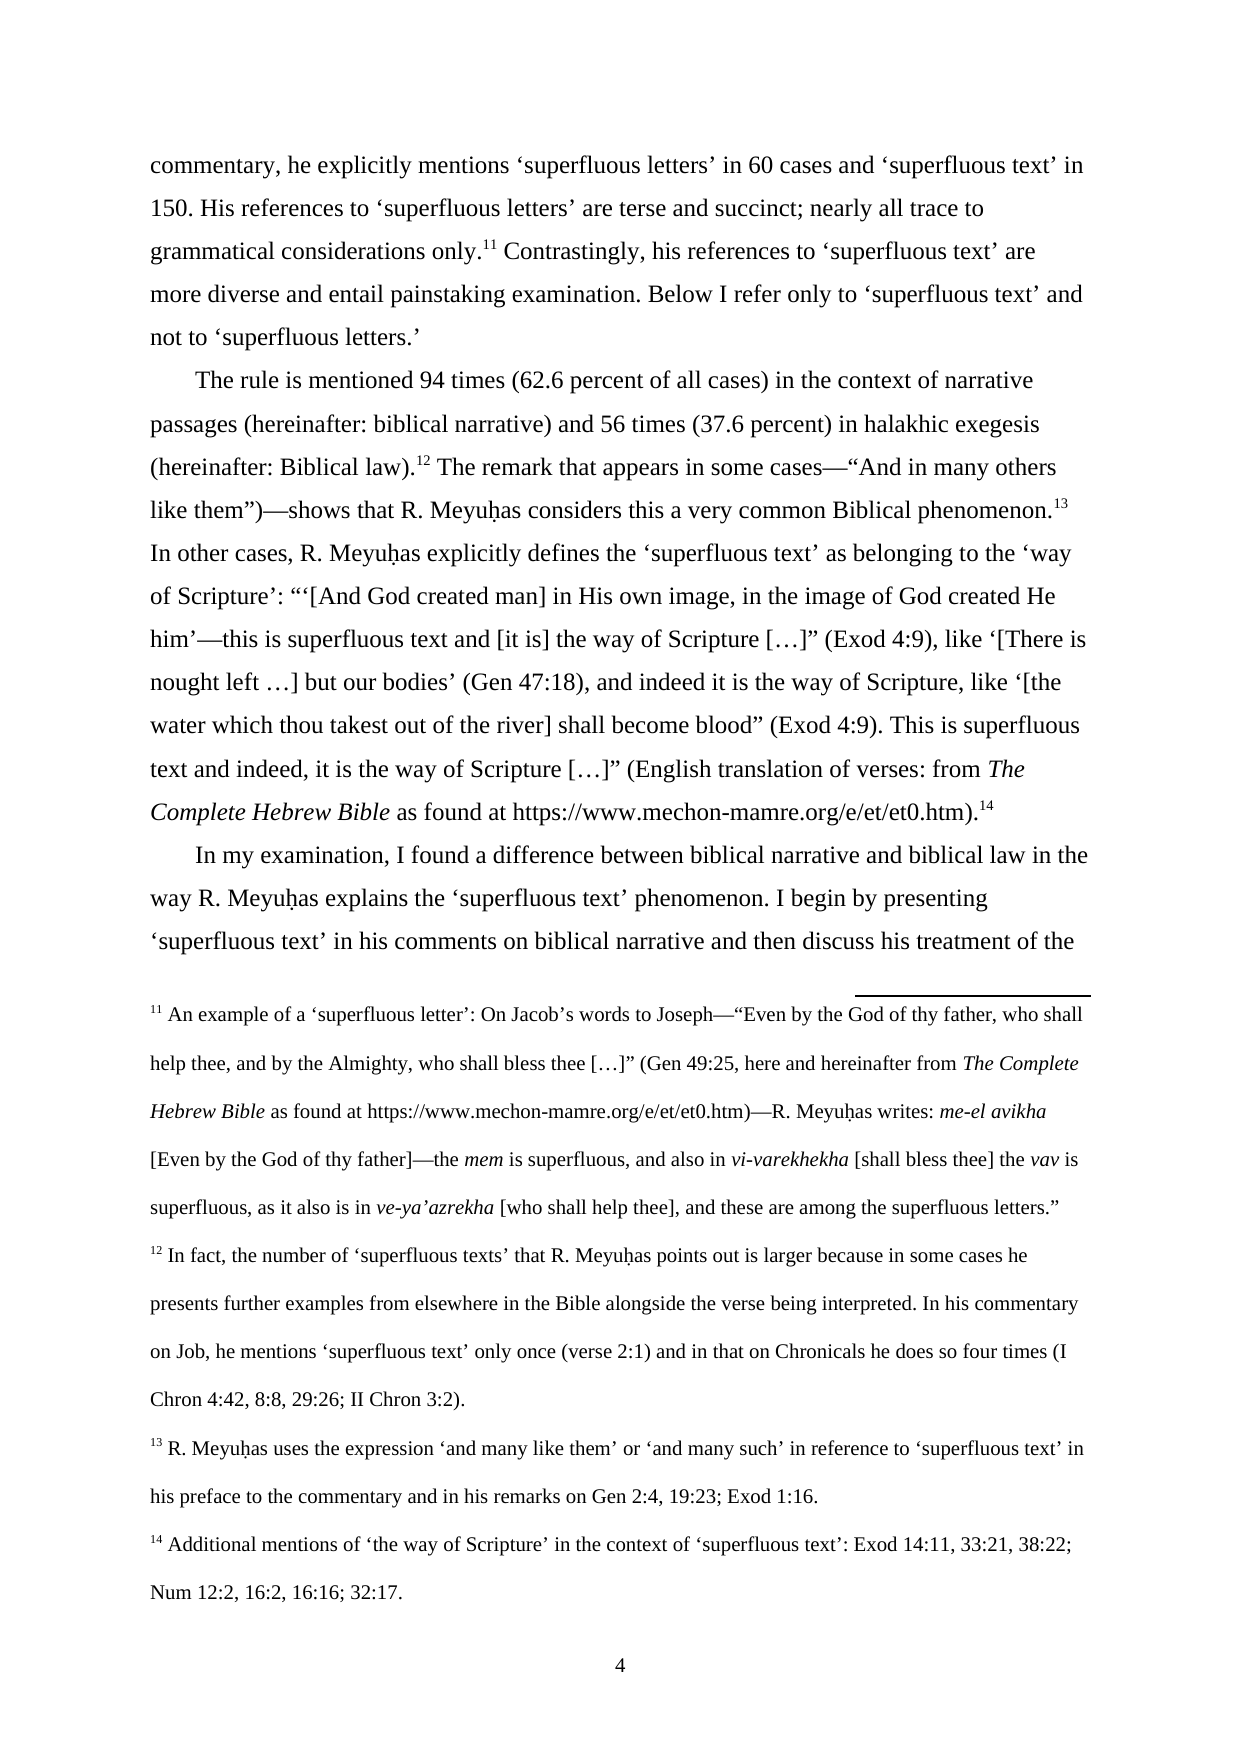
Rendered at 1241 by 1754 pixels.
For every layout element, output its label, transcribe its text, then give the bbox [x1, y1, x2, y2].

text As noted above, in the preface to his commentary on the Torah, R. Meyuḥas mentions the principles of ‘superfluous text,’ distinguishing between superfluous letters and superfluous words or verses and devoting a separate section to each. In the course of the commentary, he explicitly mentions ‘superfluous letters’ in 60 cases and ‘superfluous text’ in 150. His references to ‘superfluous letters’ are terse and succinct; nearly all trace to grammatical considerations only. Contrastingly, his references to ‘superfluous text’ are more diverse and entail painstaking examination. Below I refer only to ‘superfluous text’ and not to ‘superfluous letters.’ [150, 150, 1090, 351]
text The rule is mentioned 94 times (62.6 percent of all cases) in the context of narrative passages (hereinafter: biblical narrative) and 56 times (37.6 percent) in halakhic exegesis (hereinafter: Biblical law). The remark that appears in some cases—“And in many others like them”)—shows that R. Meyuḥas considers this a very common Biblical phenomenon. In other cases, R. Meyuḥas explicitly defines the ‘superfluous text’ as belonging to the ‘way of Scripture’: “‘[And God created man] in His own image, in the image of God created He him’—this is superfluous text and [it is] the way of Scripture […]” (Exod 4:9), like ‘[There is nought left …] but our bodies’ (Gen 47:18), and indeed it is the way of Scripture, like ‘[the water which thou takest out of the river] shall become blood” (Exod 4:9). This is superfluous text and indeed, it is the way of Scripture […]” (English translation of verses: from The Complete Hebrew Bible as found at https://www.mechon-mamre.org/e/et/et0.htm). [150, 366, 1090, 826]
text In my examination, I found a difference between biblical narrative and biblical law in the way R. Meyuḥas explains the ‘superfluous text’ phenomenon. I begin by presenting ‘superfluous text’ in his comments on biblical narrative and then discuss his treatment of the same in his remarks on biblical law. After pointing out the differences between narrative and law in this context, I will explain why, in R. Meyuḥas’s opinion, the Bible is written this way. [150, 840, 1090, 955]
